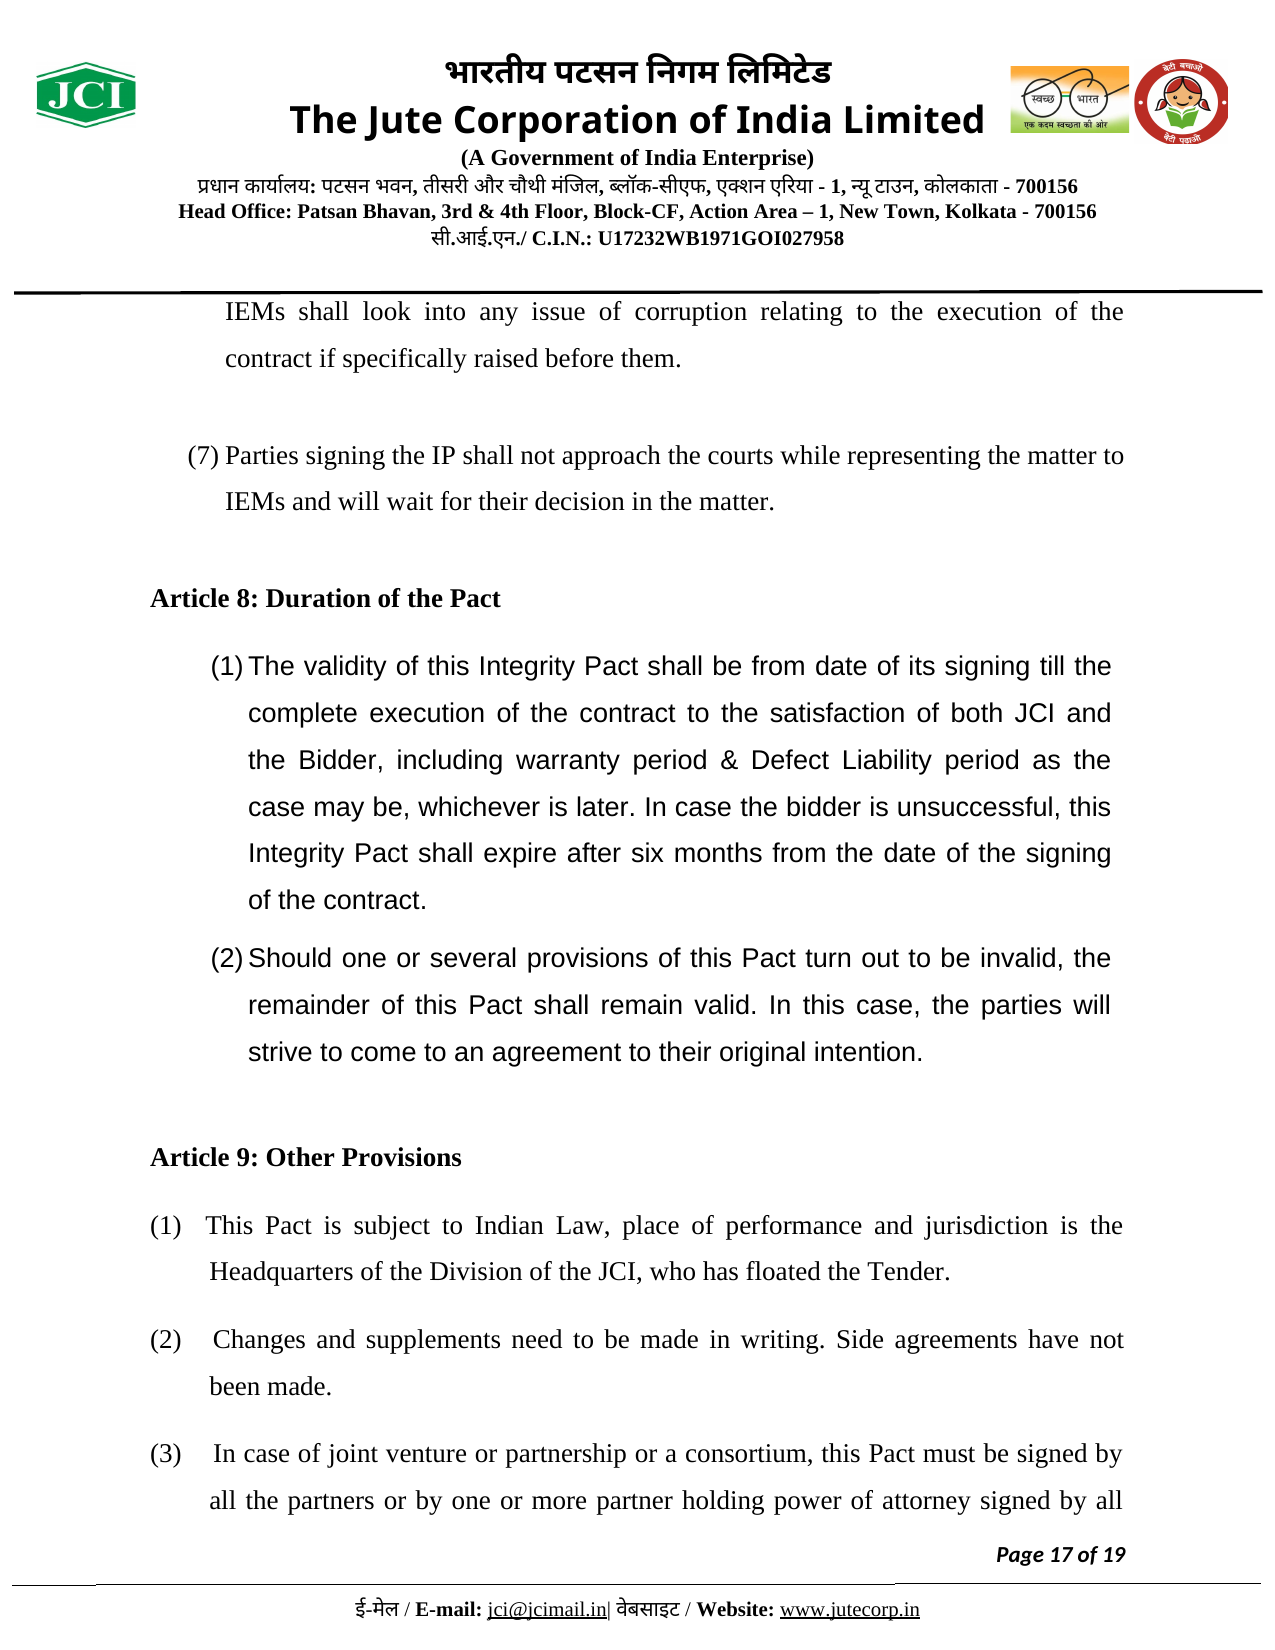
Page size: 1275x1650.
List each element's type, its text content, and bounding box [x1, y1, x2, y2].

picture [1134, 59, 1228, 144]
list Parties signing the IP shall not approach the courts while representing the matter to IEMs and will wait for their decision in the matter. [187, 439, 1125, 517]
text Article 8: Duration of the Pact [150, 582, 1125, 613]
picture [35, 61, 136, 127]
text Article 9: Other Provisions [150, 1141, 1125, 1172]
text (1) This Pact is subject to Indian Law, place of performance and jurisdiction is the Headquarters of the Division of the JCI, who has floated the Tender. [150, 1209, 1125, 1287]
list Should one or several provisions of this Pact turn out to be invalid, the remainder of this Pact shall remain valid. In this case, the parties will strive to come to an agreement to their original intention. [210, 942, 1113, 1067]
picture [1010, 66, 1129, 133]
text (2) Changes and supplements need to be made in writing. Side agreements have not been made. [150, 1323, 1125, 1401]
list The validity of this Integrity Pact shall be from date of its signing till the complete execution of the contract to the satisfaction of both JCI and the Bidder, including warranty period & Defect Liability period as the case may be, whichever is later. In case the bidder is unsuccessful, this Integrity Pact shall expire after six months from the date of the signing of the contract. [210, 650, 1113, 916]
